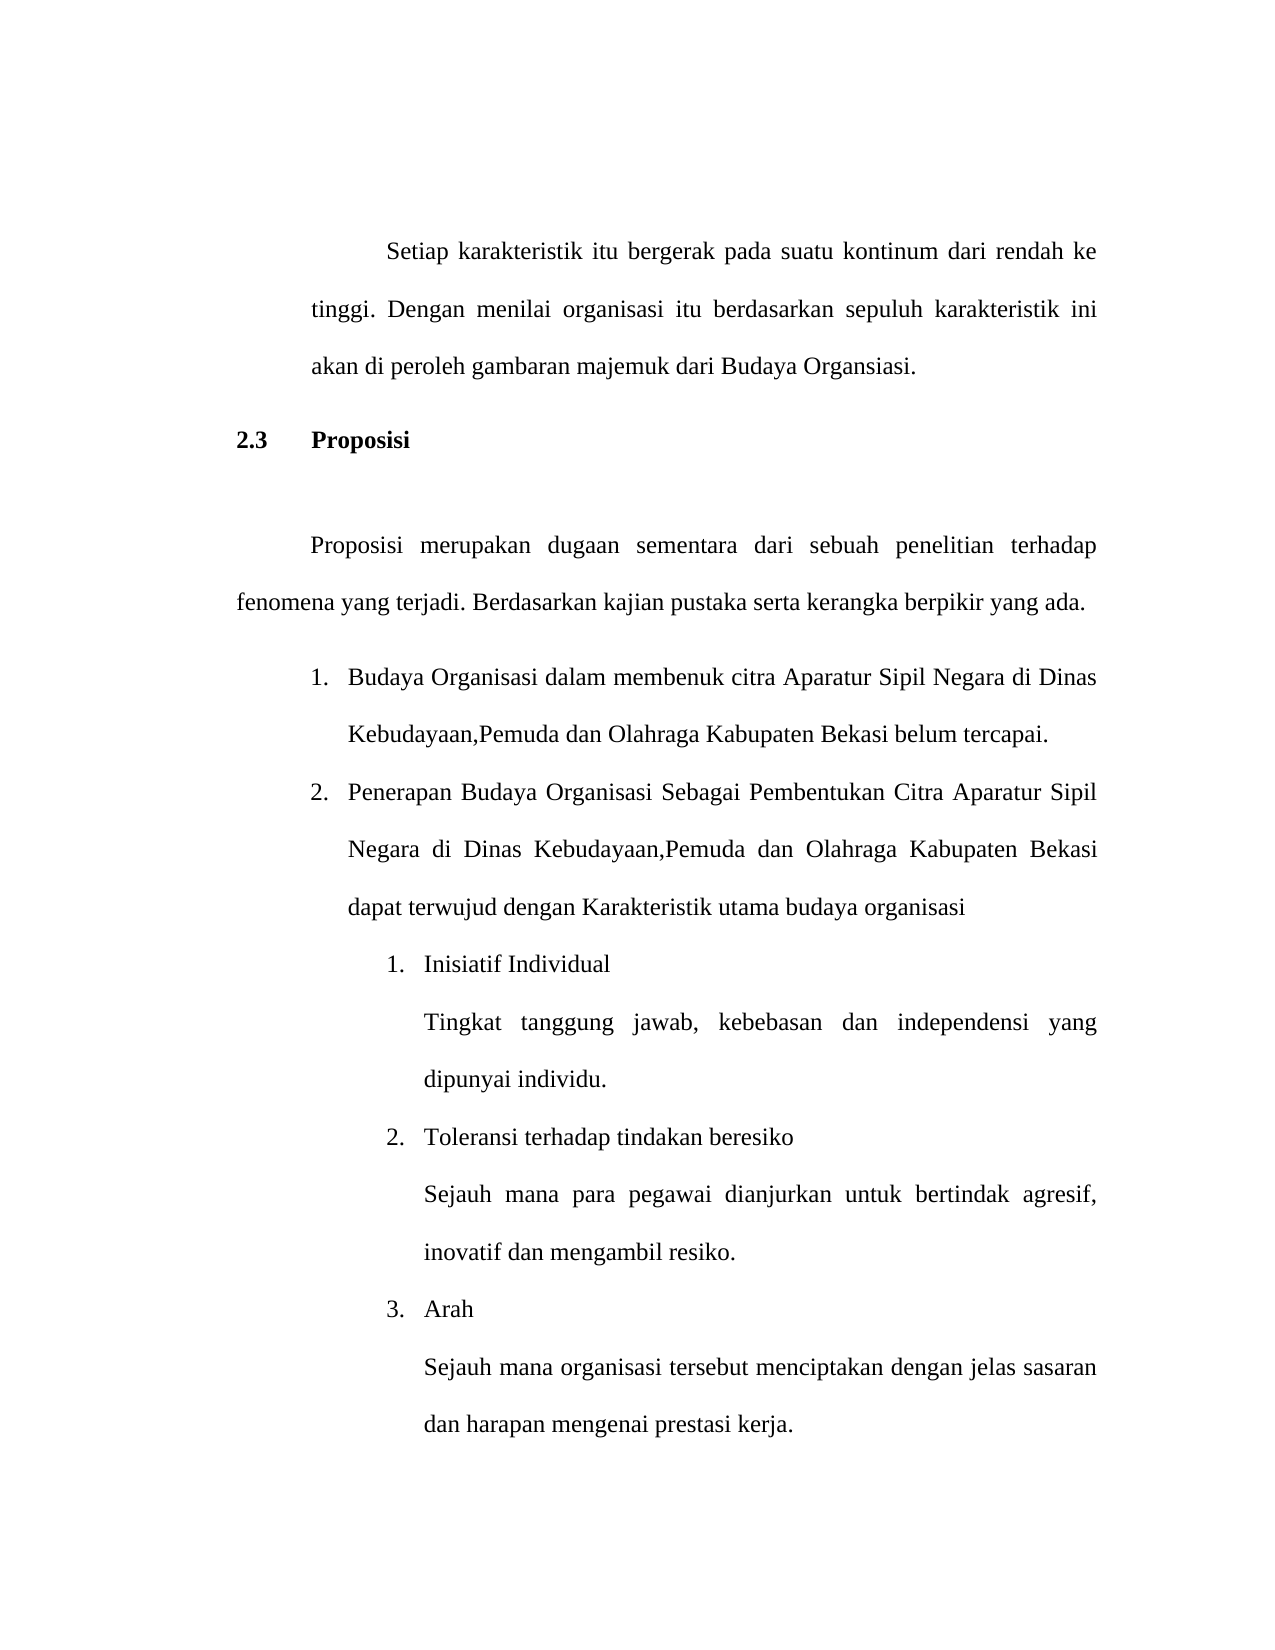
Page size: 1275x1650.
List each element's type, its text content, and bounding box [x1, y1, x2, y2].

list Budaya Organisasi dalam membenuk citra Aparatur Sipil Negara di Dinas Kebudayaan,Pemuda dan Olahraga Kabupaten Bekasi belum tercapai. [310, 662, 1098, 748]
list Penerapan Budaya Organisasi Sebagai Pembentukan Citra Aparatur Sipil Negara di Dinas Kebudayaan,Pemuda dan Olahraga Kabupaten Bekasi dapat terwujud dengan Karakteristik utama budaya organisasi [310, 777, 1098, 920]
list Sejauh mana para pegawai dianjurkan untuk bertindak agresif, inovatif dan mengambil resiko. [424, 1179, 1098, 1265]
list Setiap karakteristik itu bergerak pada suatu kontinum dari rendah ke tinggi. Dengan menilai organisasi itu berdasarkan sepuluh karakteristik ini akan di peroleh gambaran majemuk dari Budaya Organsiasi. [311, 236, 1098, 380]
list Sejauh mana organisasi tersebut menciptakan dengan jelas sasaran dan harapan mengenai prestasi kerja. [424, 1352, 1098, 1438]
list Tingkat tanggung jawab, kebebasan dan independensi yang dipunyai individu. [424, 1007, 1098, 1093]
subtitle 2.3 Proposisi [236, 425, 1098, 454]
list Toleransi terhadap tindakan beresiko [386, 1122, 1098, 1150]
list Arah [386, 1294, 1098, 1323]
list Inisiatif Individual [386, 949, 1098, 978]
text Proposisi merupakan dugaan sementara dari sebuah penelitian terhadap fenomena yang terjadi. Berdasarkan kajian pustaka serta kerangka berpikir yang ada. [236, 530, 1098, 616]
